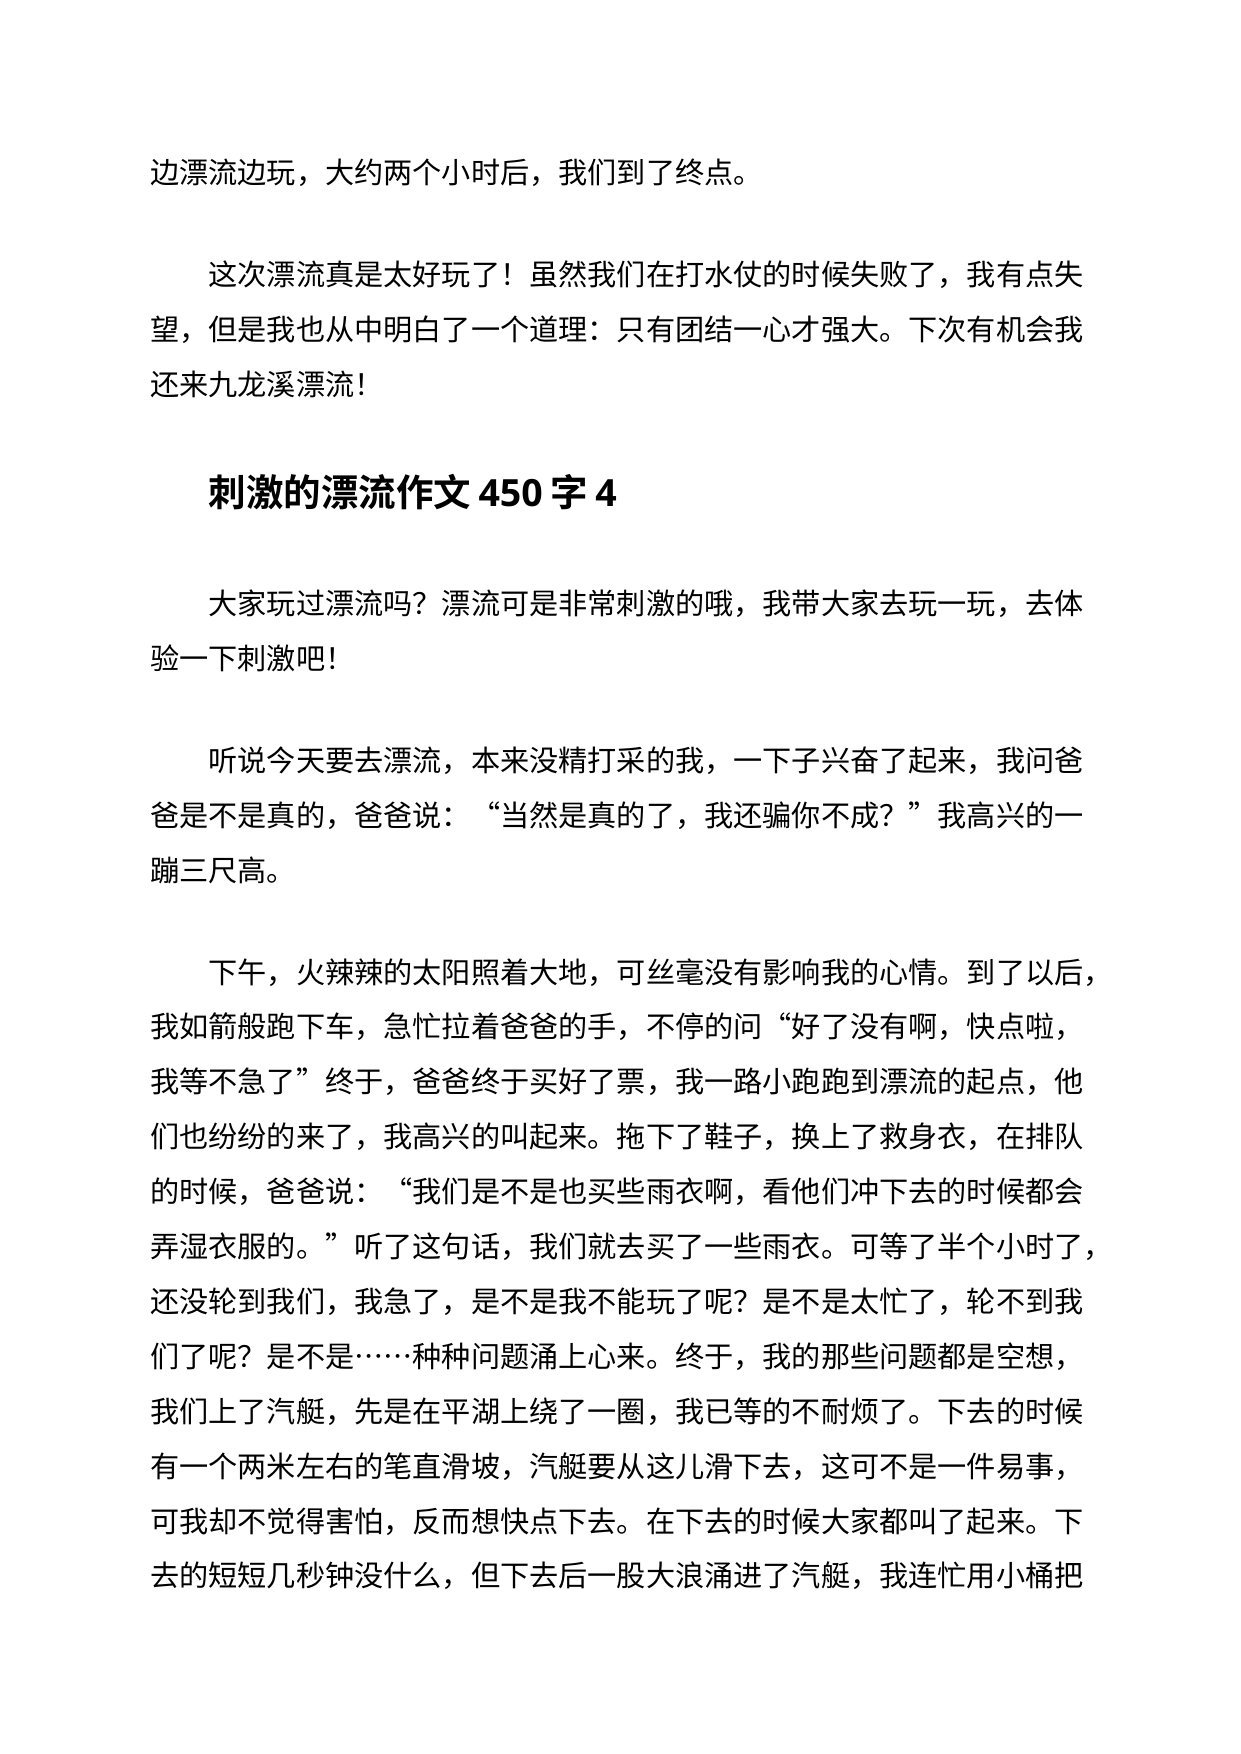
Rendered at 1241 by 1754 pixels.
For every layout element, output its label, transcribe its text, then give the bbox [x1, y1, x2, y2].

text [150, 150, 1090, 192]
text 大家玩过漂流吗？漂流可是非常刺激的哦，我带大家去玩一玩，去体验一下刺激吧！ [150, 581, 1090, 678]
text 这次漂流真是太好玩了！虽然我们在打水仗的时候失败了，我有点失望，但是我也从中明白了一个道理：只有团结一心才强大。下次有机会我还来九龙溪漂流！ [150, 252, 1090, 404]
text 听说今天要去漂流，本来没精打采的我，一下子兴奋了起来，我问爸爸是不是真的，爸爸说：“当然是真的了，我还骗你不成？”我高兴的一蹦三尺高。 [150, 738, 1090, 890]
text 刺激的漂流作文450字4 [150, 463, 1090, 518]
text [150, 949, 1090, 1595]
